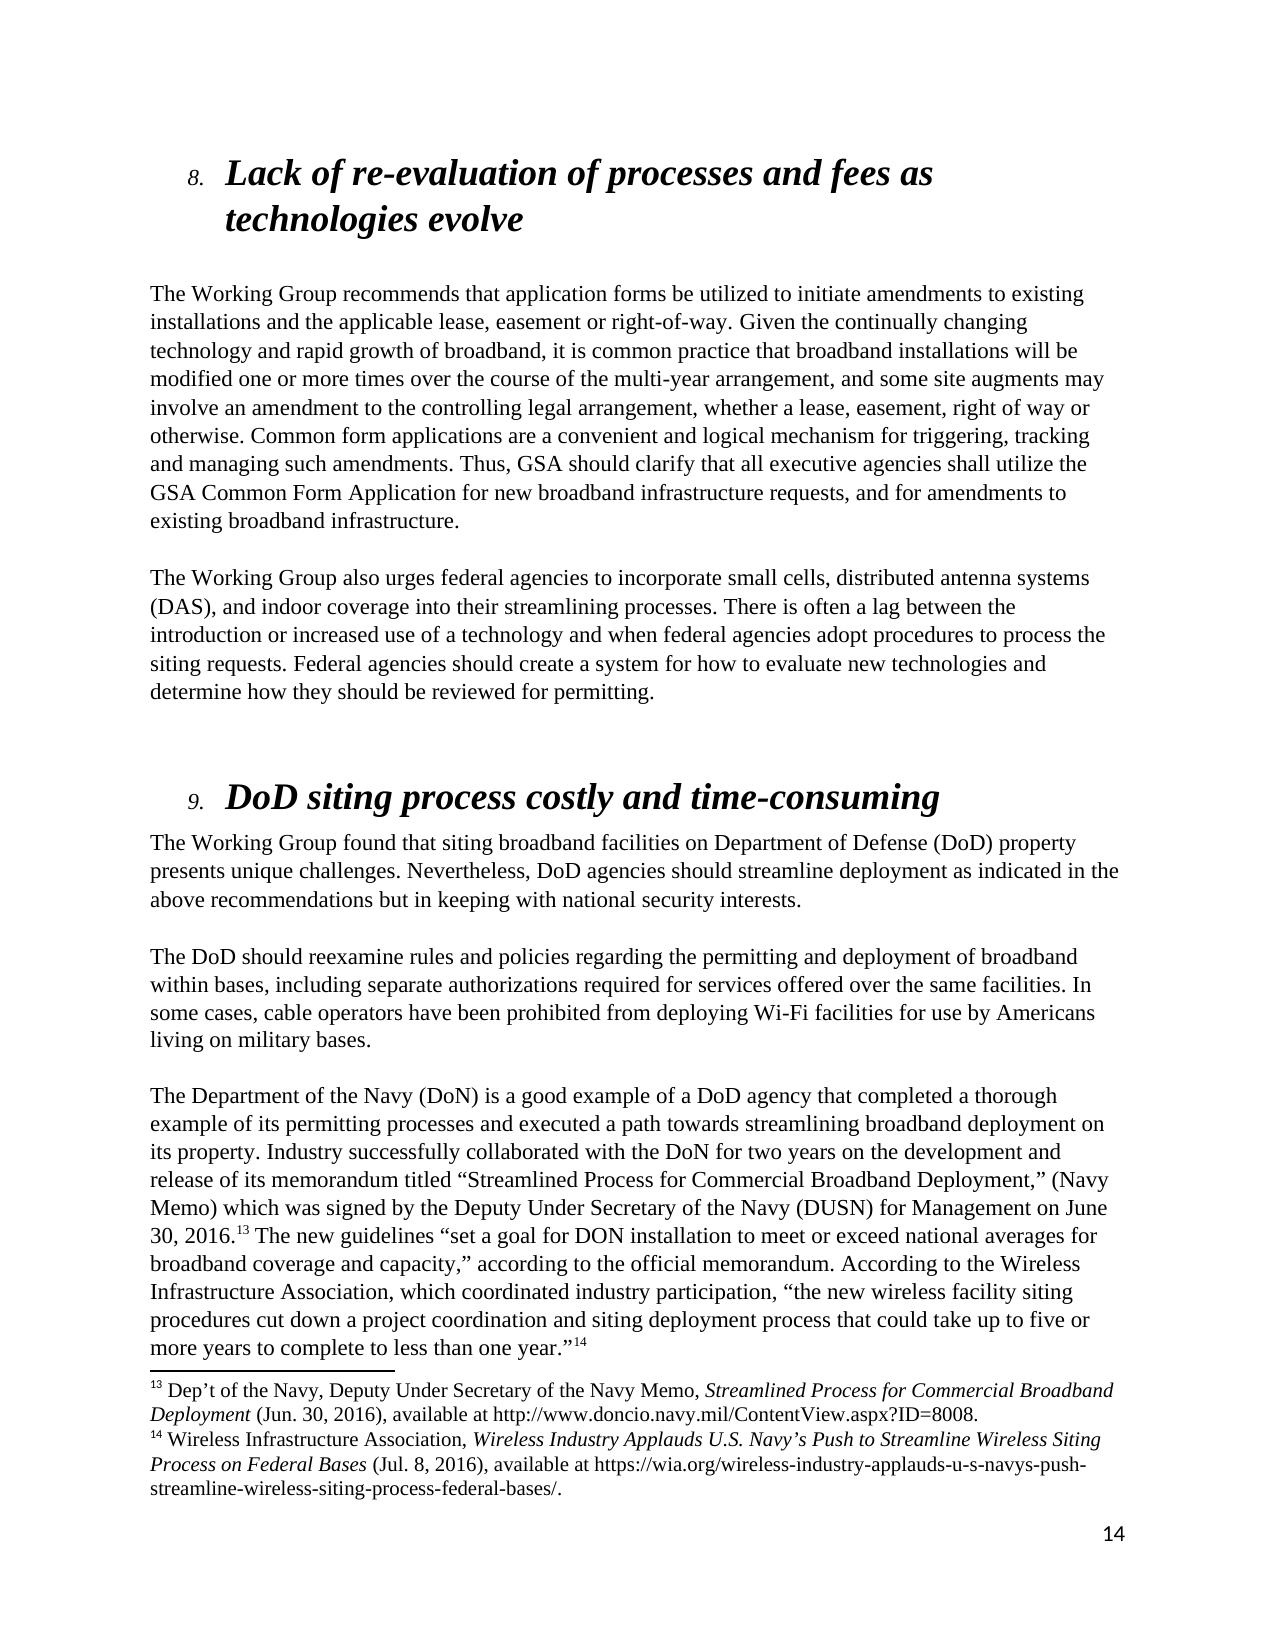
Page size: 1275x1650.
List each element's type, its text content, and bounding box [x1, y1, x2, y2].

text The DoD should reexamine rules and policies regarding the permitting and deployment of broadband within bases, including separate authorizations required for services offered over the same facilities. In some cases, cable operators have been prohibited from deploying Wi-Fi facilities for use by Americans living on military bases. [150, 943, 1125, 1053]
text The Working Group recommends that application forms be utilized to initiate amendments to existing installations and the applicable lease, easement or right-of-way. Given the continually changing technology and rapid growth of broadband, it is common practice that broadband installations will be modified one or more times over the course of the multi-year arrangement, and some site augments may involve an amendment to the controlling legal arrangement, whether a lease, easement, right of way or otherwise. Common form applications are a convenient and logical mechanism for triggering, tracking and managing such amendments. Thus, GSA should clarify that all executive agencies shall utilize the GSA Common Form Application for new broadband infrastructure requests, and for amendments to existing broadband infrastructure. [150, 280, 1125, 534]
subtitle DoD siting process costly and time-consuming [187, 774, 1125, 817]
subtitle Lack of re-evaluation of processes and fees as technologies evolve [187, 150, 1125, 240]
text The Working Group also urges federal agencies to incorporate small cells, distributed antenna systems (DAS), and indoor coverage into their streamlining processes. There is often a lag between the introduction or increased use of a technology and when federal agencies adopt procedures to process the siting requests. Federal agencies should create a system for how to evaluate new technologies and determine how they should be reviewed for permitting. [150, 564, 1125, 704]
text The Department of the Navy (DoN) is a good example of a DoD agency that completed a thorough example of its permitting processes and executed a path towards streamlining broadband deployment on its property. Industry successfully collaborated with the DoN for two years on the development and release of its memorandum titled “Streamlined Process for Commercial Broadband Deployment,” (Navy Memo) which was signed by the Deputy Under Secretary of the Navy (DUSN) for Management on June 30, 2016. The new guidelines “set a goal for DON installation to meet or exceed national averages for broadband coverage and capacity,” according to the official memorandum. According to the Wireless Infrastructure Association, which coordinated industry participation, “the new wireless facility siting procedures cut down a project coordination and siting deployment process that could take up to five or more years to complete to less than one year.” [150, 1082, 1125, 1360]
text The Working Group found that siting broadband facilities on Department of Defense (DoD) property presents unique challenges. Nevertheless, DoD agencies should streamline deployment as indicated in the above recommendations but in keeping with national security interests. [150, 829, 1125, 912]
